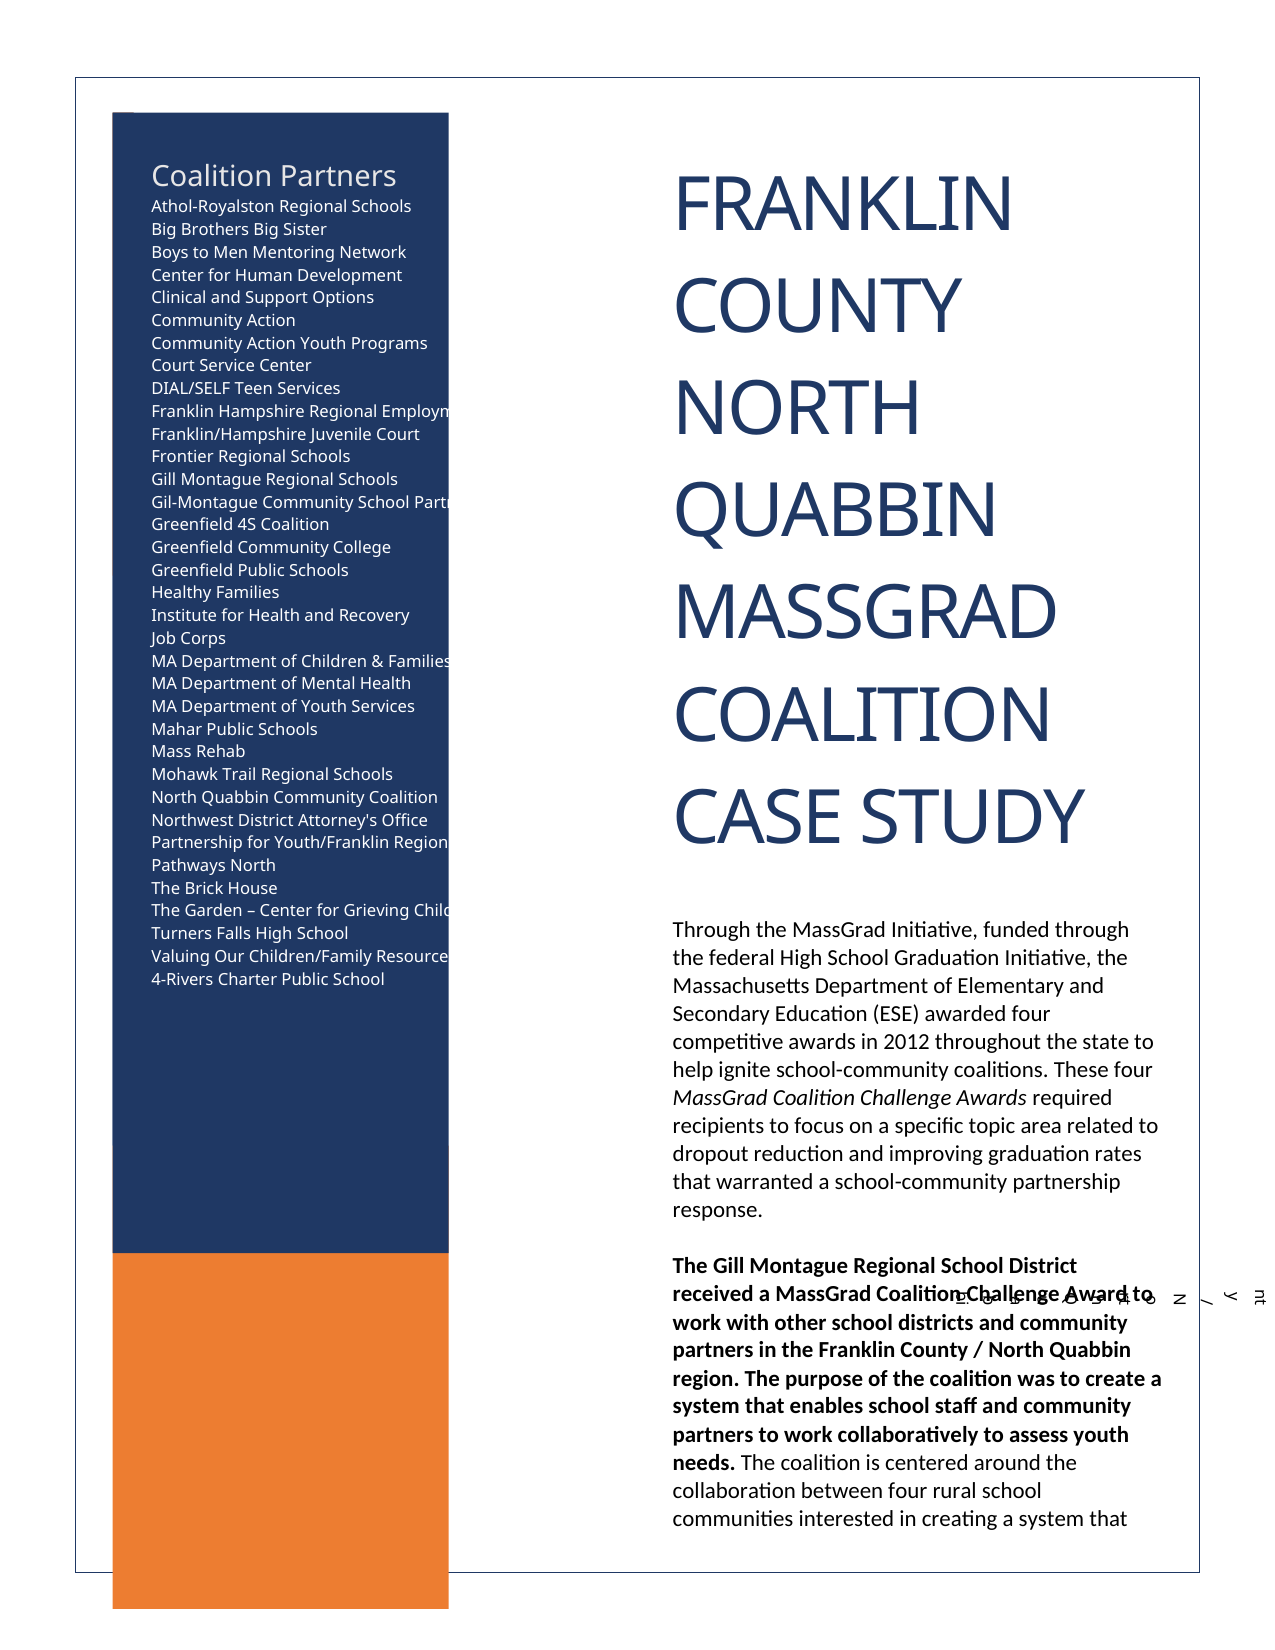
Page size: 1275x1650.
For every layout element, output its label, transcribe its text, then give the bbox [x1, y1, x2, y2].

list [112, 1252, 1162, 1532]
list Through the MassGrad Initiative, funded through the federal High School Graduation Initiative, the Massachusetts Department of Elementary and Secondary Education (ESE) awarded four competitive awards in 2012 throughout the state to help ignite school-community coalitions. These four MassGrad Coalition Challenge Awards required recipients to focus on a specific topic area related to dropout reduction and improving graduation rates that warranted a school-community partnership response. [112, 915, 1162, 1223]
